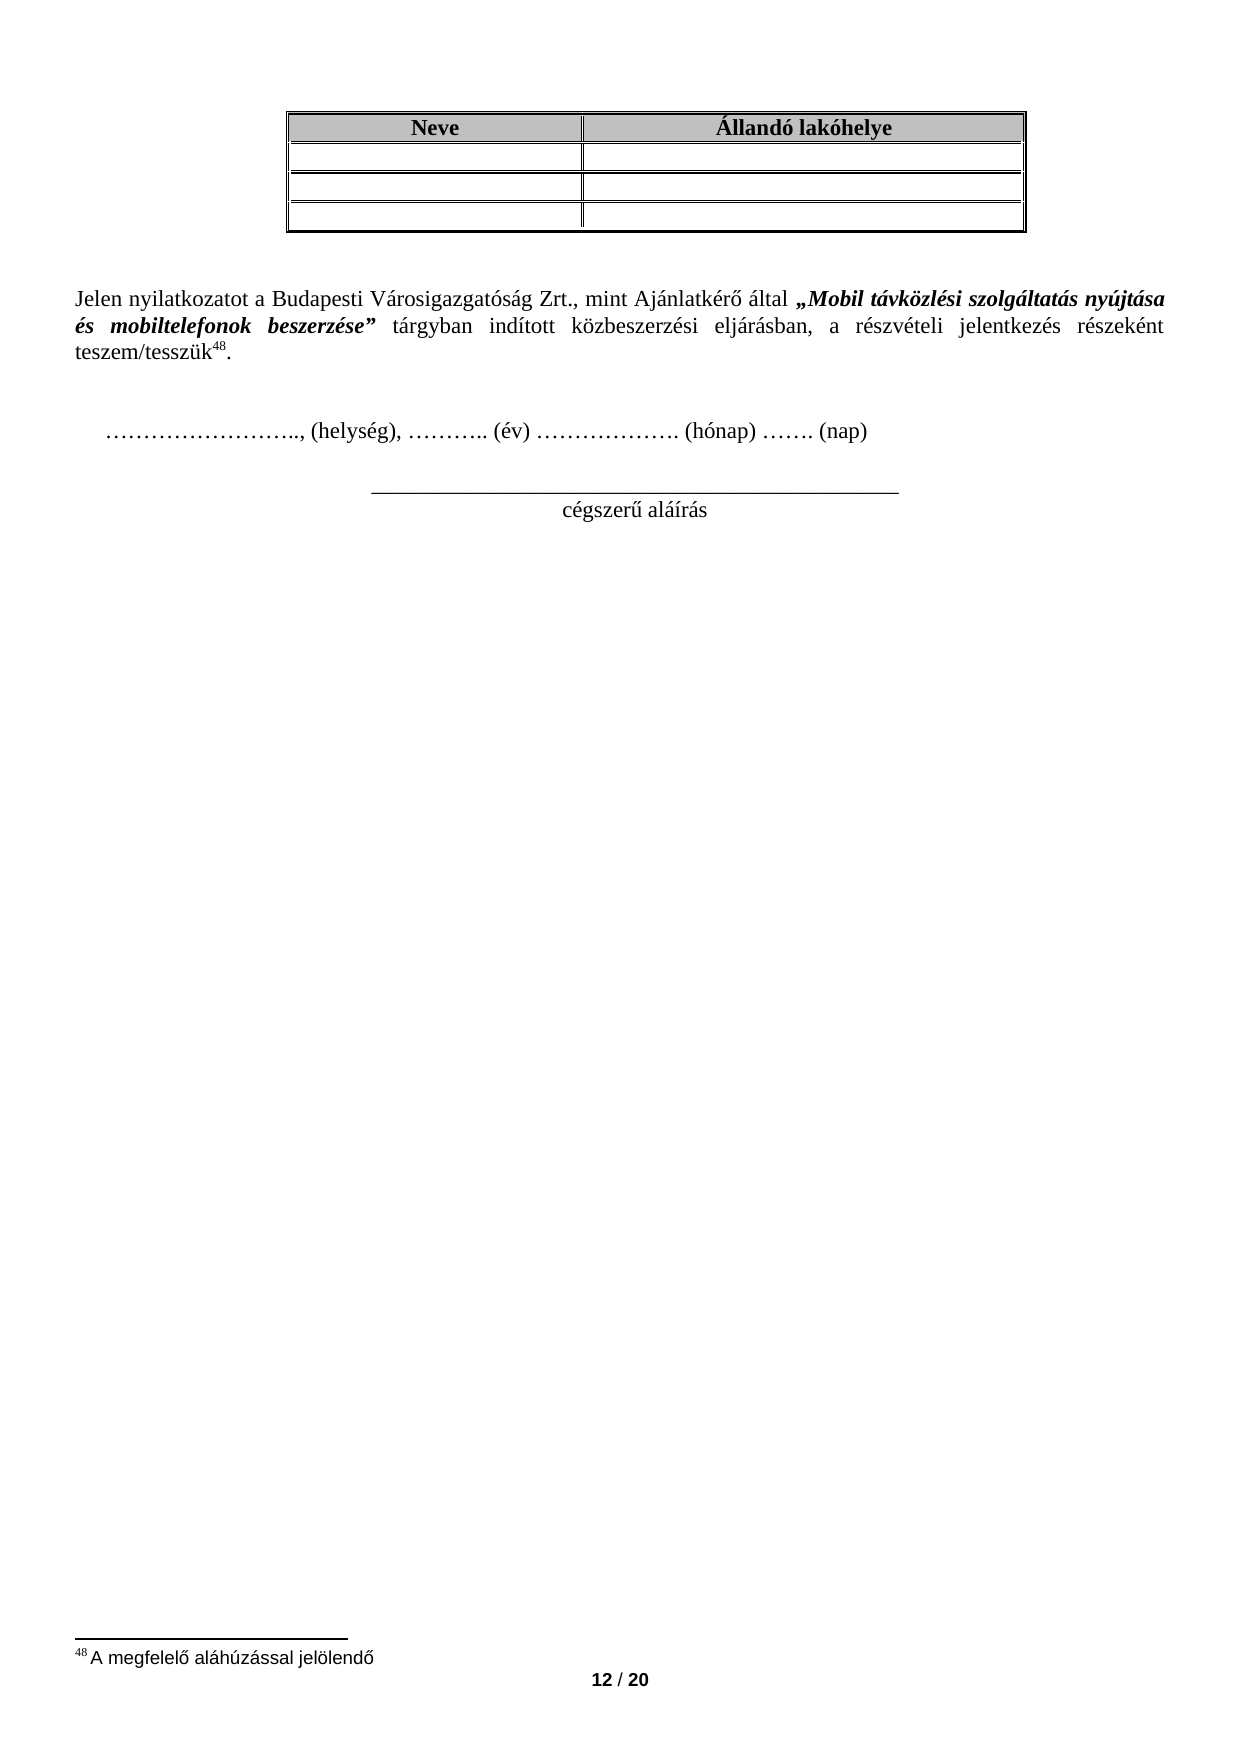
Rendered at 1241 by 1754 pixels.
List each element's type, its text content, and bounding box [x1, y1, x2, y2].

table_cell [289, 200, 582, 229]
text ______________________________________________ [104, 470, 1165, 496]
table_cell [583, 170, 1025, 200]
table_cell [289, 141, 581, 170]
text cégszerű aláírás [104, 496, 1165, 523]
text …………………….., (helység), ……….. (év) ………………. (hónap) ……. (nap) [104, 417, 1165, 444]
text Jelen nyilatkozatot a Budapesti Városigazgatóság Zrt., mint Ajánlatkérő által „Mobil távközlési szolgáltatás nyújtása és mobiltelefonok beszerzése” tárgyban indított közbeszerzési eljárásban, a részvételi jelentkezés részeként teszem/tesszük. [75, 286, 1165, 364]
table_cell [583, 200, 1023, 229]
table_cell [288, 170, 582, 200]
table_header Neve [289, 115, 582, 141]
table_header Állandó lakóhelye [583, 115, 1023, 141]
table_cell [584, 141, 1023, 170]
